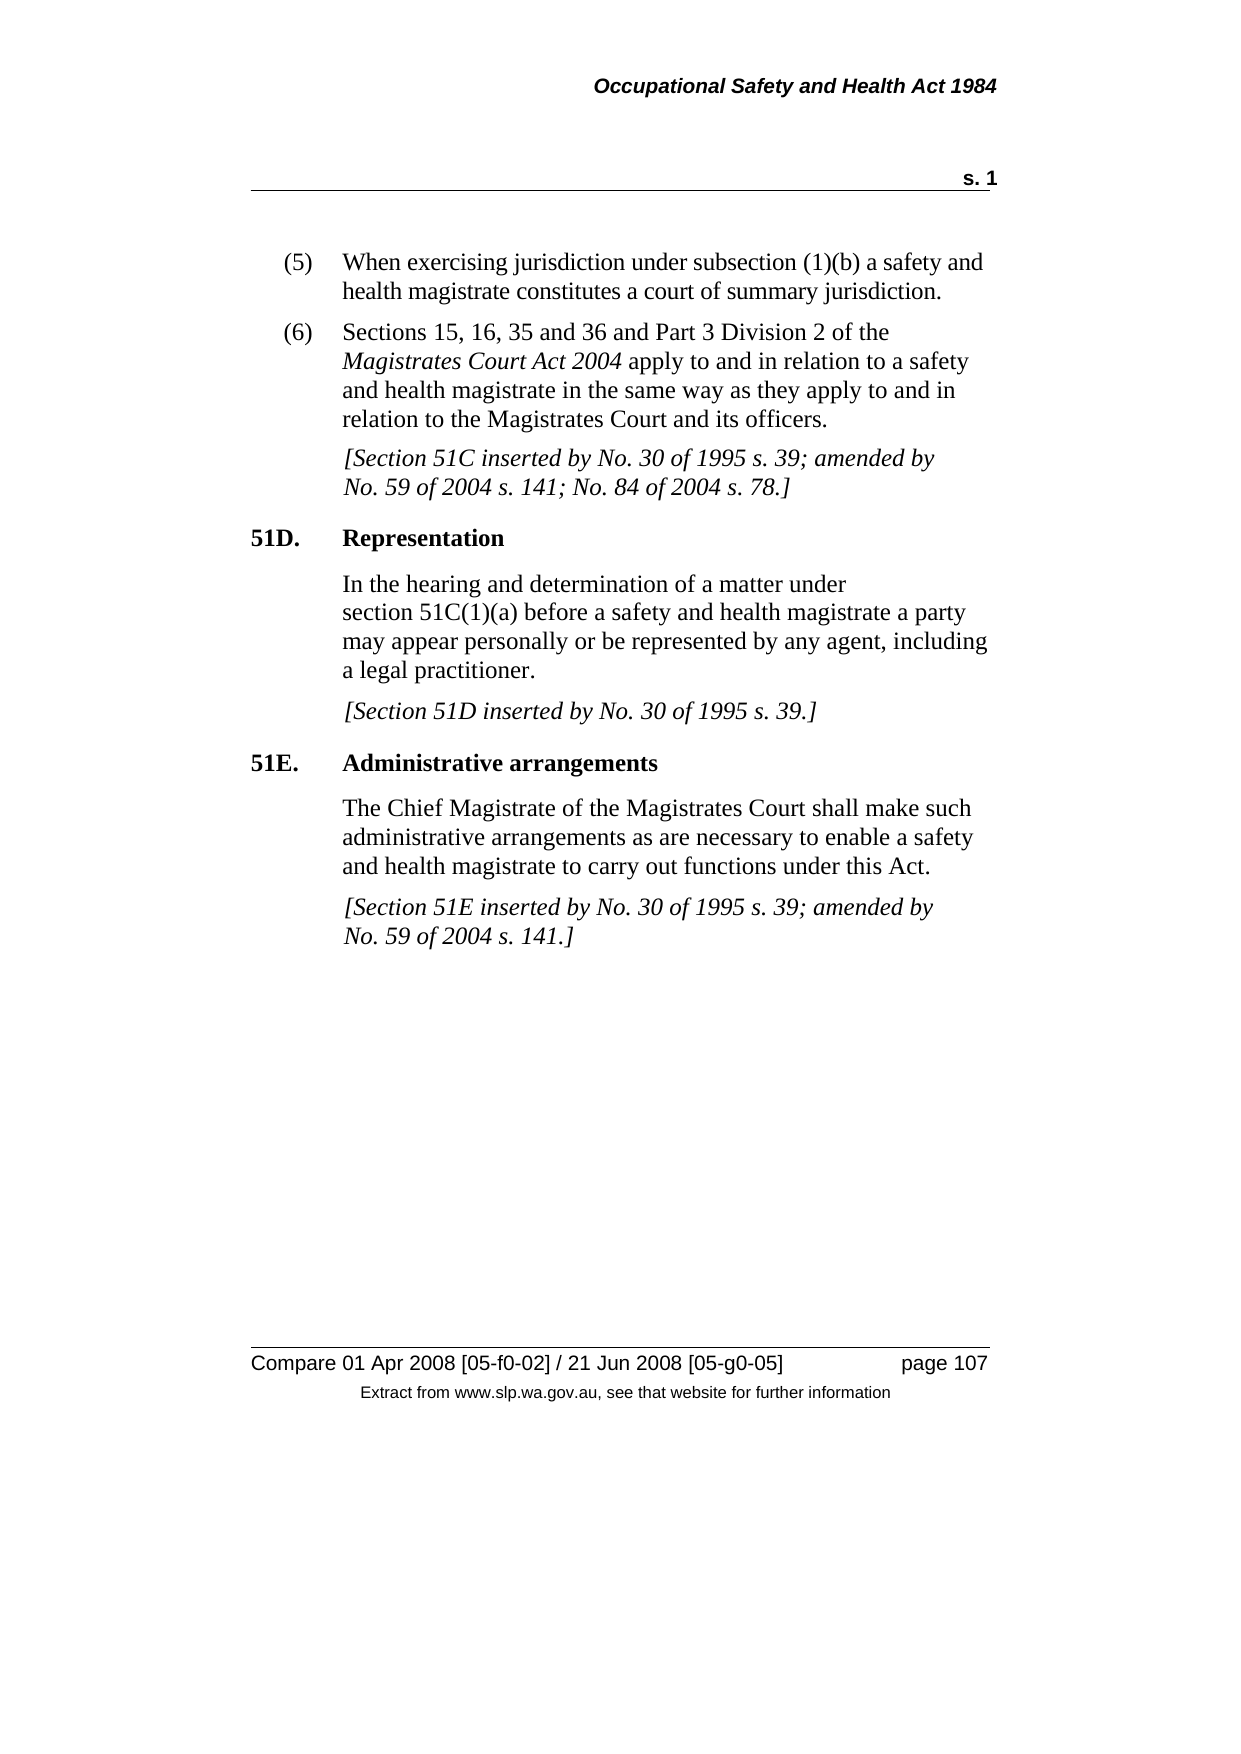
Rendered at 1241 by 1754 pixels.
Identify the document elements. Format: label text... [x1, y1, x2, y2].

text [Section 51D inserted by No. 30 of 1995 s. 39.] [251, 696, 990, 725]
text (6) Sections 15, 16, 35 and 36 and Part 3 Division 2 of the Magistrates Court Act 2004 apply to and in relation to a safety and health magistrate in the same way as they apply to and in relation to the Magistrates Court and its officers. [251, 317, 990, 432]
text In the hearing and determination of a matter under section 51C(1)(a) before a safety and health magistrate a party may appear personally or be represented by any agent, including a legal practitioner. [251, 569, 990, 684]
text The Chief Magistrate of the Magistrates Court shall make such administrative arrangements as are necessary to enable a safety and health magistrate to carry out functions under this Act. [251, 793, 990, 879]
subtitle 51E. Administrative arrangements [251, 748, 990, 777]
subtitle 51D. Representation [251, 523, 990, 552]
text (5) When exercising jurisdiction under subsection (1)(b) a safety and health magistrate constitutes a court of summary jurisdiction. [251, 247, 990, 305]
text [Section 51C inserted by No. 30 of 1995 s. 39; amended by No. 59 of 2004 s. 141; No. 84 of 2004 s. 78.] [251, 443, 990, 500]
text [Section 51E inserted by No. 30 of 1995 s. 39; amended by No. 59 of 2004 s. 141.] [251, 892, 990, 949]
